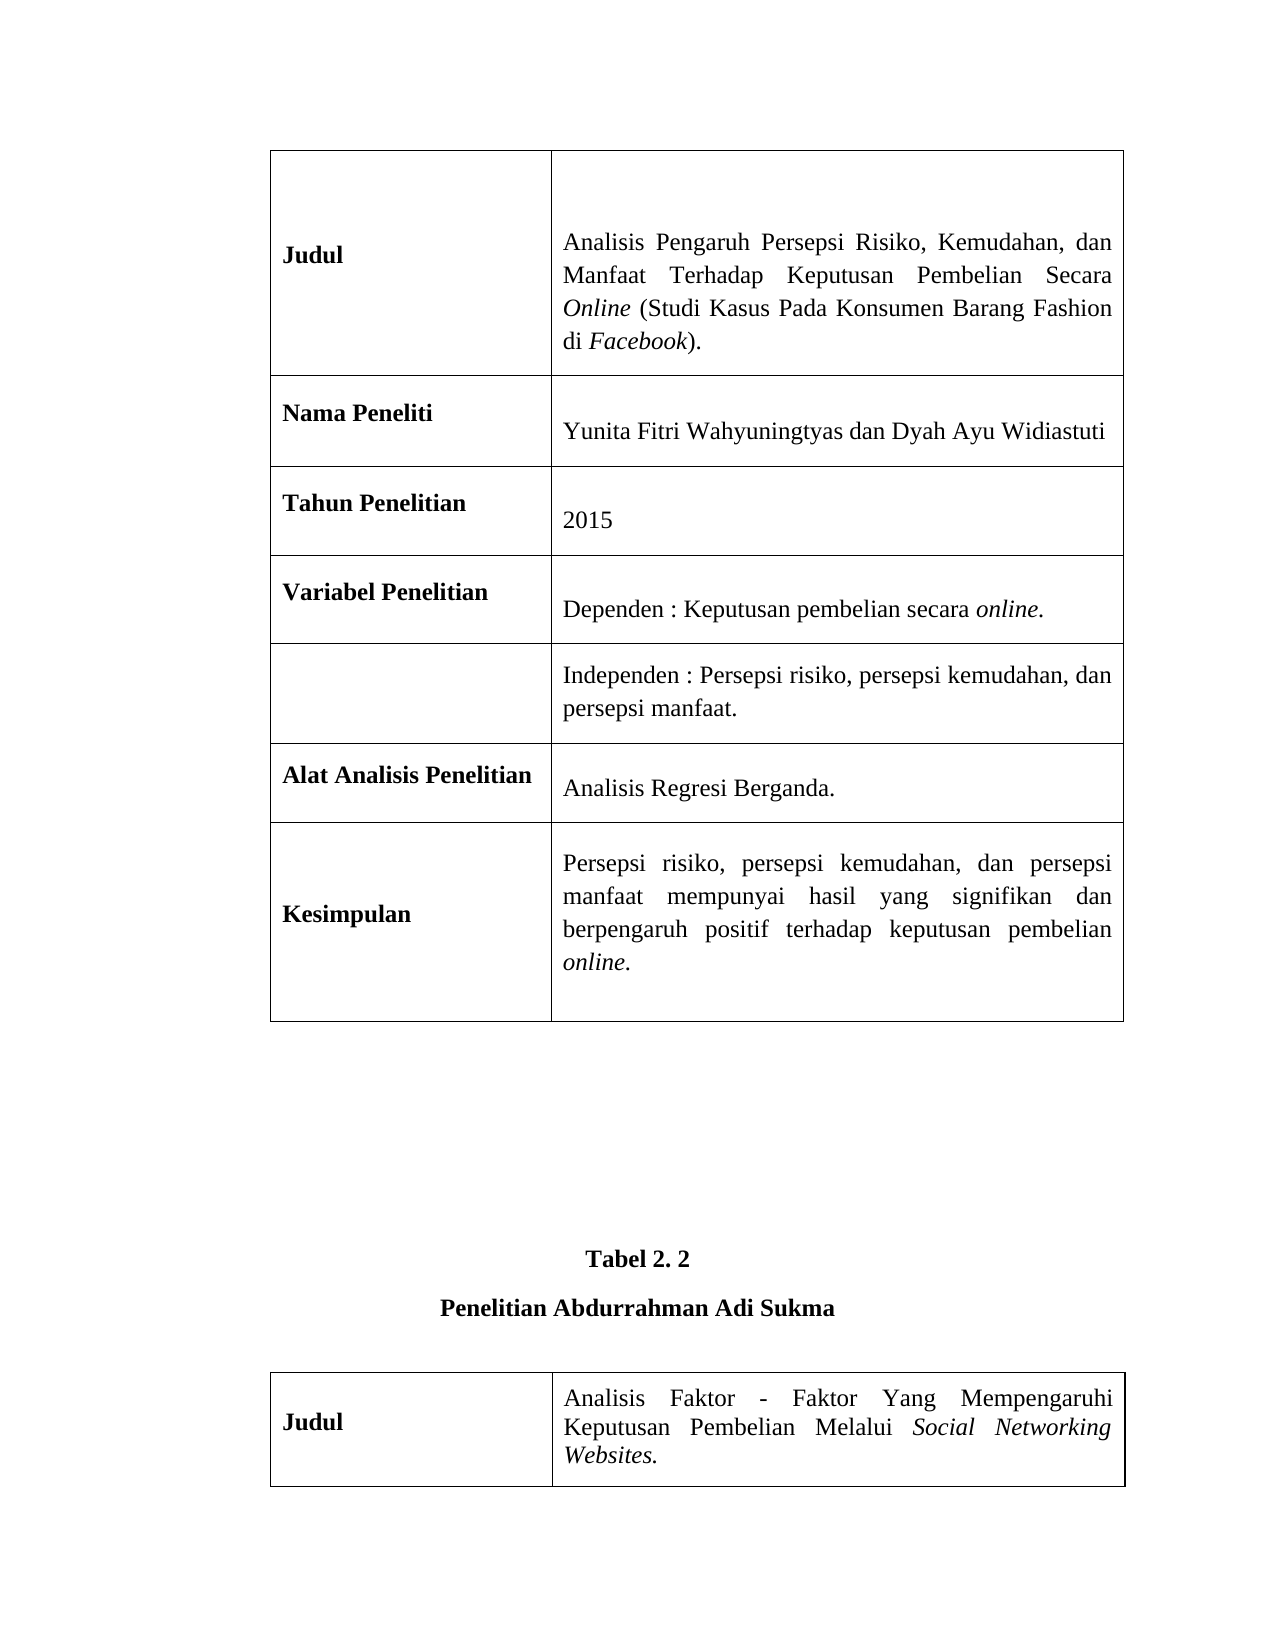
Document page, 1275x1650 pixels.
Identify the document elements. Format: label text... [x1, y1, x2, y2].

table_cell Nama Peneliti [271, 376, 551, 466]
table_cell Alat Analisis Penelitian [271, 744, 551, 822]
table_cell 2015 [552, 467, 1123, 555]
table_header Analisis Pengaruh Persepsi Risiko, Kemudahan, dan Manfaat Terhadap Keputusan Pembelian Secara Online (Studi Kasus Pada Konsumen Barang Fashion di Facebook). [552, 151, 1123, 375]
table_header Judul [271, 151, 551, 375]
table_header Judul [271, 1373, 552, 1486]
table_cell Persepsi risiko, persepsi kemudahan, dan persepsi manfaat mempunyai hasil yang signifikan dan berpengaruh positif terhadap keputusan pembelian online. [552, 823, 1123, 1021]
table_header Analisis Faktor - Faktor Yang Mempengaruhi Keputusan Pembelian Melalui Social Networking Websites. [553, 1373, 1124, 1486]
text Tabel 2. 2 [150, 1244, 1125, 1273]
table_cell Yunita Fitri Wahyuningtyas dan Dyah Ayu Widiastuti [552, 376, 1123, 466]
text Penelitian Abdurrahman Adi Sukma [150, 1293, 1125, 1322]
table_cell [271, 644, 551, 743]
table_cell Tahun Penelitian [271, 467, 551, 555]
table_cell Variabel Penelitian [271, 556, 551, 643]
table_cell Kesimpulan [271, 823, 551, 1021]
table_cell Analisis Regresi Berganda. [552, 744, 1123, 822]
table_cell Dependen : Keputusan pembelian secara online. [552, 556, 1123, 643]
table_cell Independen : Persepsi risiko, persepsi kemudahan, dan persepsi manfaat. [552, 644, 1123, 743]
